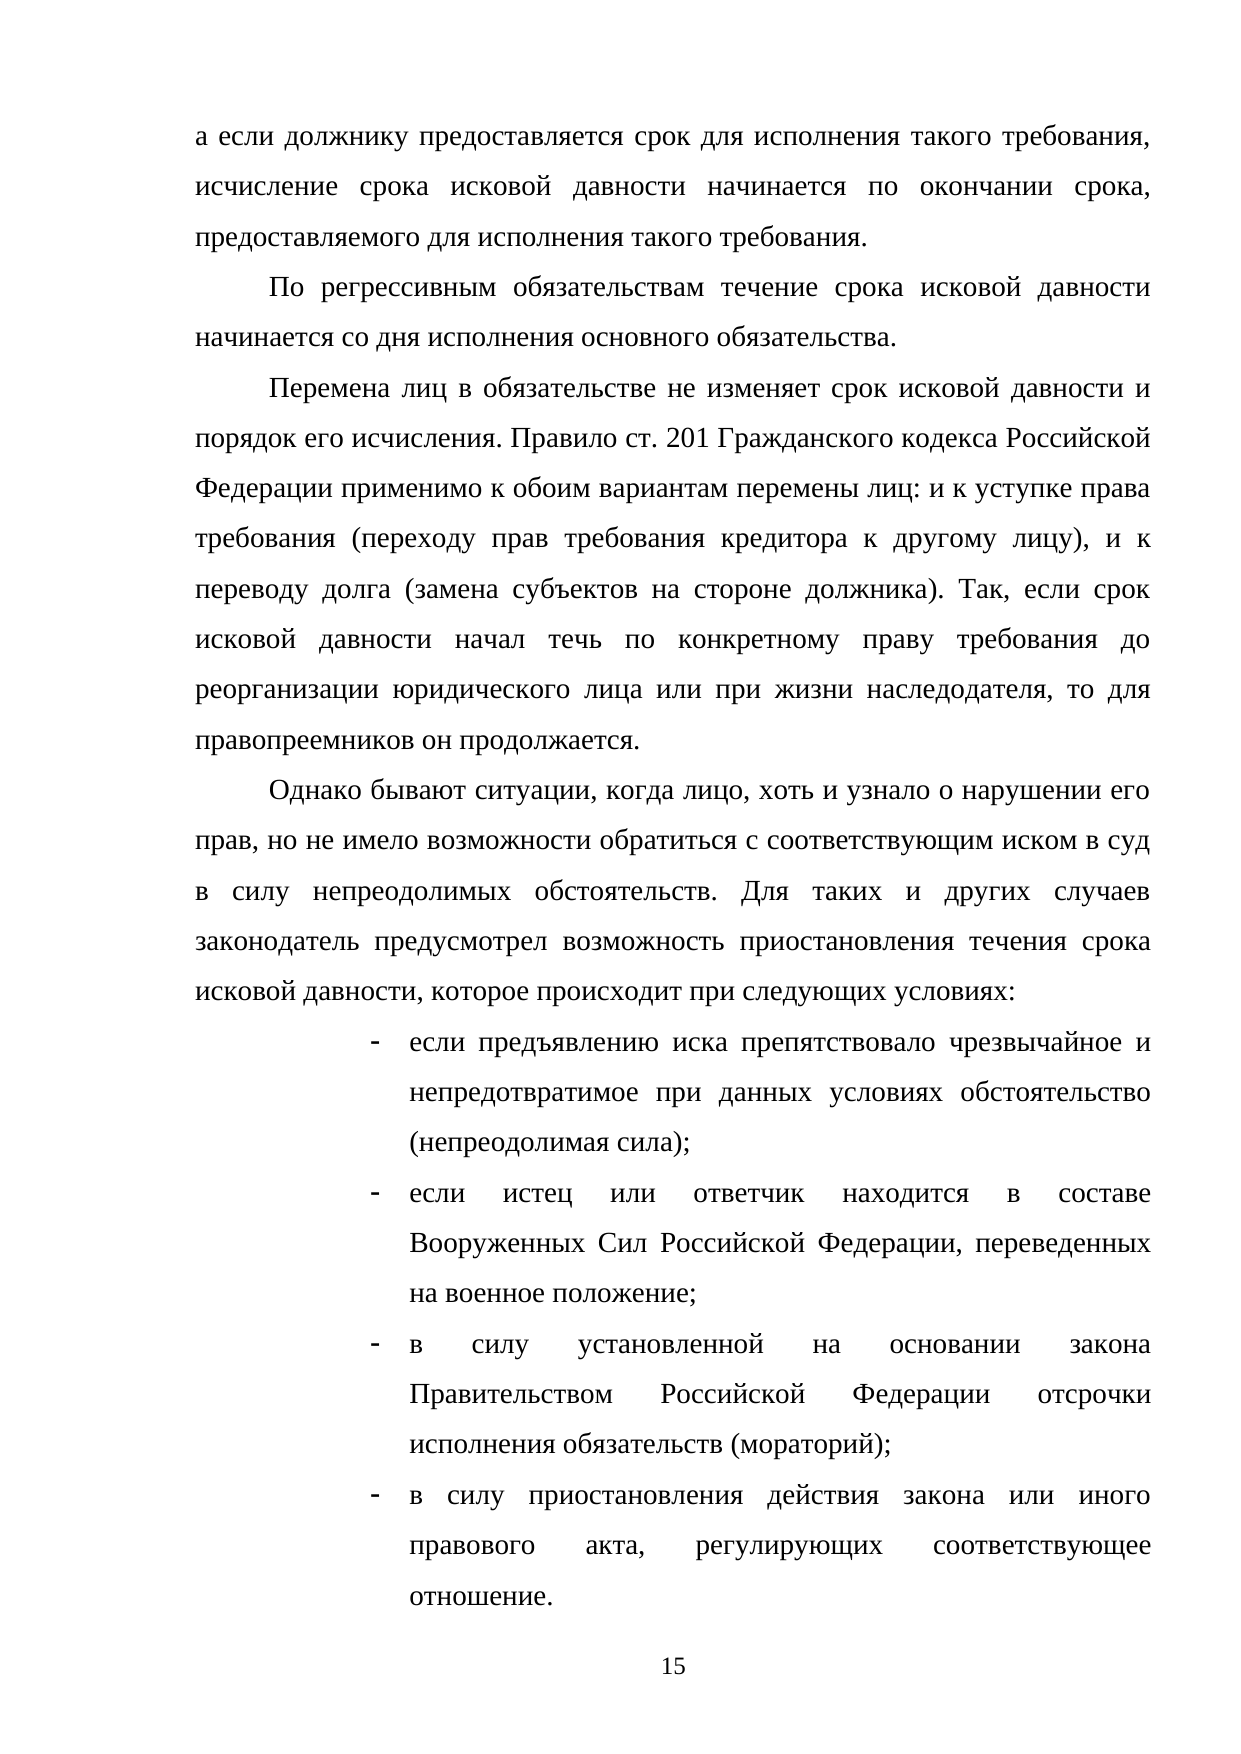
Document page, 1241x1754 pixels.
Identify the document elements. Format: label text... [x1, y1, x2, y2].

text Однако бывают ситуации, когда лицо, хоть и узнало о нарушении его прав, но не имело возможности обратиться с соответствующим иском в суд в силу непреодолимых обстоятельств. Для таких и других случаев законодатель предусмотрел возможность приостановления течения срока исковой давности, которое происходит при следующих условиях: [195, 772, 1152, 1007]
text По регрессивным обязательствам течение срока исковой давности начинается со дня исполнения основного обязательства. [195, 269, 1152, 353]
list если предъявлению иска препятствовало чрезвычайное и непредотвратимое при данных условиях обстоятельство (непреодолимая сила); [370, 1024, 1152, 1158]
list в силу установленной на основании закона Правительством Российской Федерации отсрочки исполнения обязательств (мораторий); [370, 1326, 1152, 1460]
text Перемена лиц в обязательстве не изменяет срок исковой давности и порядок его исчисления. Правило ст. 201 Гражданского кодекса Российской Федерации применимо к обоим вариантам перемены лиц: и к уступке права требования (переходу прав требования кредитора к другому лицу), и к переводу долга (замена субъектов на стороне должника). Так, если срок исковой давности начал течь по конкретному праву требования до реорганизации юридического лица или при жизни наследодателя, то для правопреемников он продолжается. [195, 370, 1152, 755]
list в силу приостановления действия закона или иного правового акта, регулирующих соответствующее отношение. [370, 1477, 1152, 1611]
list если истец или ответчик находится в составе Вооруженных Сил Российской Федерации, переведенных на военное положение; [370, 1175, 1152, 1309]
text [195, 118, 1152, 252]
